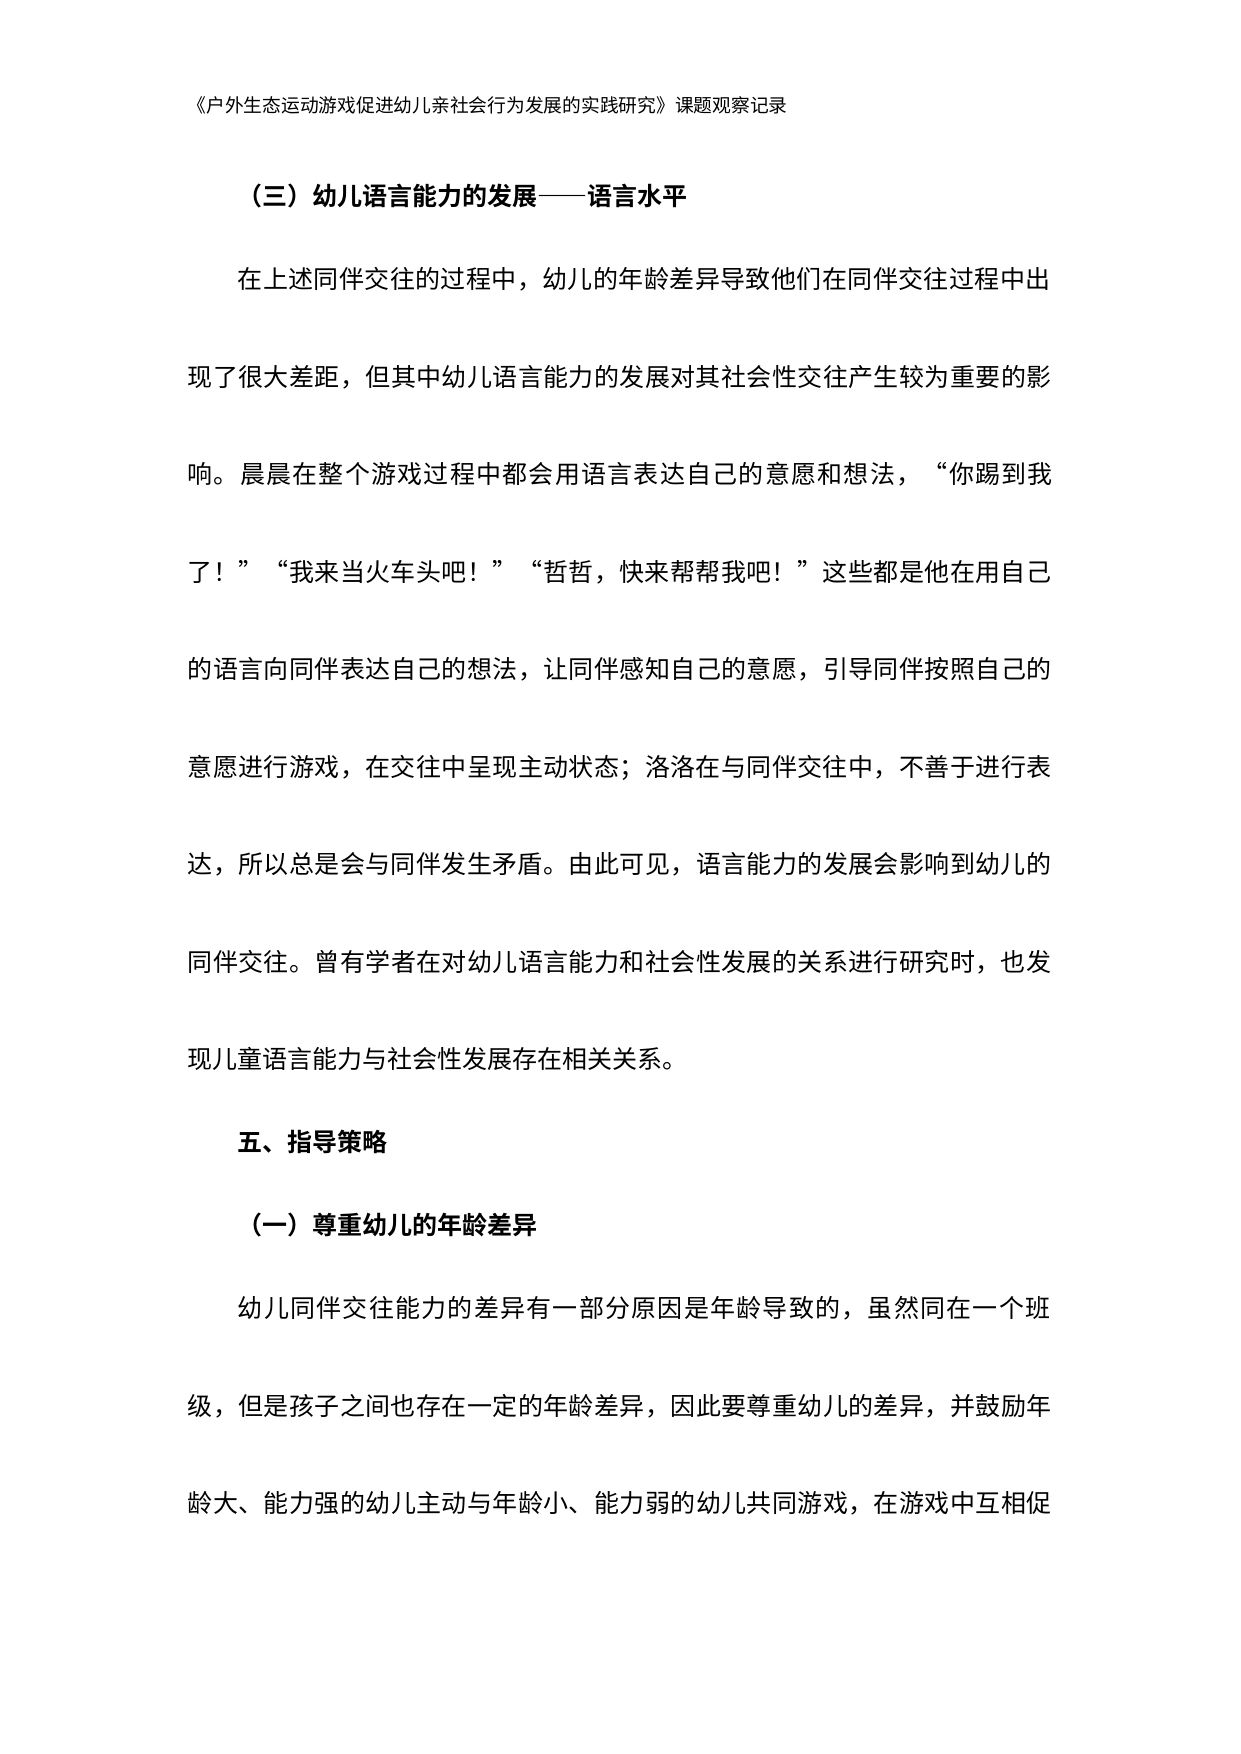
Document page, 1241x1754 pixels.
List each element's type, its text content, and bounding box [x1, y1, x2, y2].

list 在上述同伴交往的过程中，幼儿的年龄差异导致他们在同伴交往过程中出现了很大差距，但其中幼儿语言能力的发展对其社会性交往产生较为重要的影响。晨晨在整个游戏过程中都会用语言表达自己的意愿和想法，“你踢到我了！”“我来当火车头吧！”“哲哲，快来帮帮我吧！”这些都是他在用自己的语言向同伴表达自己的想法，让同伴感知自己的意愿，引导同伴按照自己的意愿进行游戏，在交往中呈现主动状态；洛洛在与同伴交往中，不善于进行表达，所以总是会与同伴发生矛盾。由此可见，语言能力的发展会影响到幼儿的同伴交往。曾有学者在对幼儿语言能力和社会性发展的关系进行研究时，也发现儿童语言能力与社会性发展存在相关关系。 [187, 245, 1053, 1090]
list 五、指导策略 [187, 1108, 1053, 1173]
list 幼儿语言能力的发展——语言水平 [187, 162, 1053, 227]
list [187, 1274, 1053, 1534]
list （一）尊重幼儿的年龄差异 [187, 1191, 1053, 1256]
